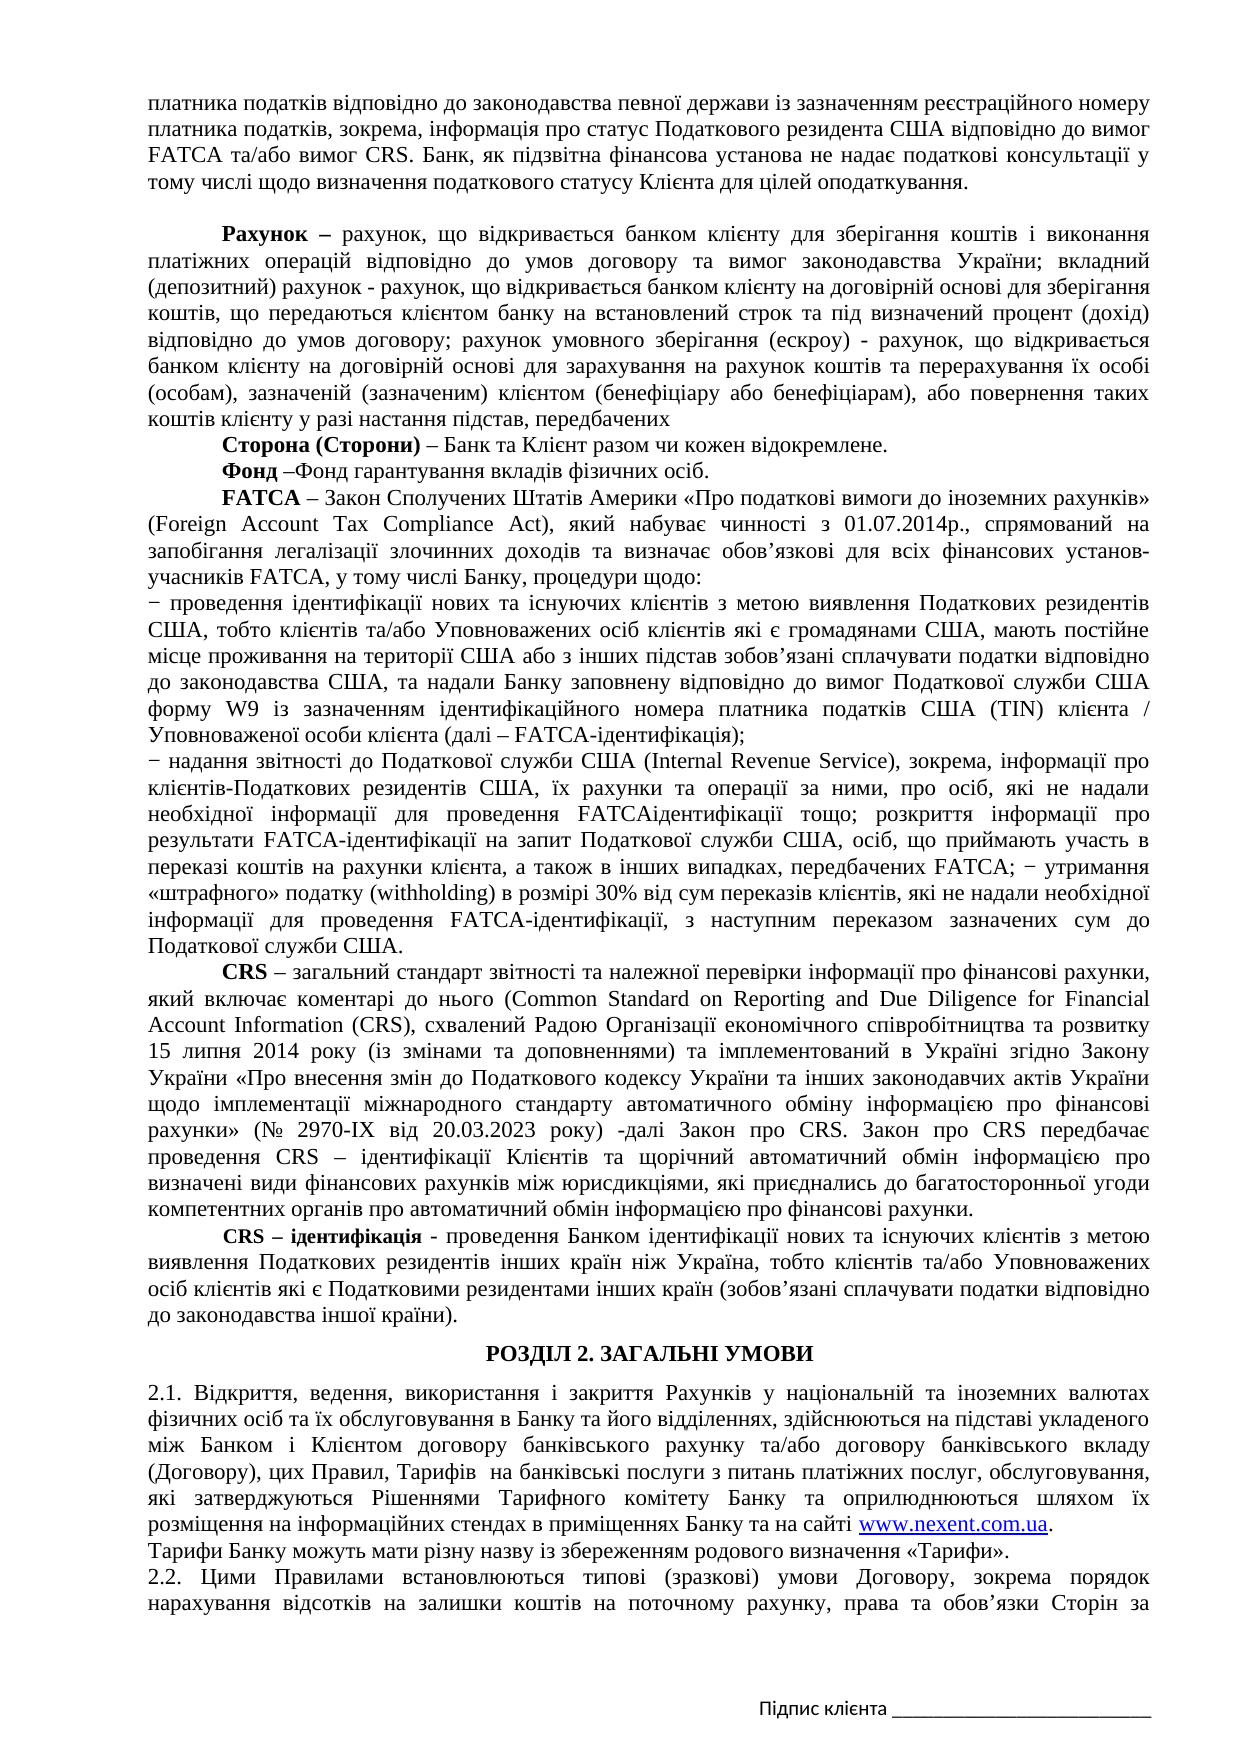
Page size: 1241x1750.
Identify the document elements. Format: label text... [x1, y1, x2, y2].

text − надання звітності до Податкової служби США (Internal Revenue Service), зокрема, інформації про клієнтів-Податкових резидентів США, їх рахунки та операції за ними, про осіб, які не надали необхідної інформації для проведення FATCAідентифікації тощо; розкриття інформації про результати FATCA-ідентифікації на запит Податкової служби США, осіб, що приймають участь в переказі коштів на рахунки клієнта, а також в інших випадках, передбачених FATCA; − утримання «штрафного» податку (withholding) в розмірі 30% від сум переказів клієнтів, які не надали необхідної інформації для проведення FATCA-ідентифікації, з наступним переказом зазначених сум до Податкової служби США. [148, 747, 1152, 958]
text CRS – загальний стандарт звітності та належної перевірки інформації про фінансові рахунки, який включає коментарі до нього (Common Standard on Reporting and Due Diligence for Financial Account Information (CRS), схвалений Радою Організації економічного співробітництва та розвитку 15 липня 2014 року (із змінами та доповненнями) та імплементований в Україні згідно Закону України «Про внесення змін до Податкового кодексу України та інших законодавчих актів України щодо імплементації міжнародного стандарту автоматичного обміну інформацією про фінансові рахунки» (№ 2970-IX від 20.03.2023 року) -далі Закон про CRS. Закон про CRS передбачає проведення CRS – ідентифікації Клієнтів та щорічний автоматичний обмін інформацією про визначені види фінансових рахунків між юрисдикціями, які приєднались до багатосторонньої угоди компетентних органів про автоматичний обмін інформацією про фінансові рахунки. [148, 958, 1152, 1222]
text Сторона (Сторони) – Банк та Клієнт разом чи кожен відокремлене. [148, 431, 1152, 458]
text CRS – ідентифікація - проведення Банком ідентифікації нових та існуючих клієнтів з метою виявлення Податкових резидентів інших країн ніж Україна, тобто клієнтів та/або Уповноважених осіб клієнтів які є Податковими резидентами інших країн (зобов’язані сплачувати податки відповідно до законодавства іншої країни). [148, 1222, 1152, 1327]
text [148, 1563, 1152, 1616]
text РОЗДІЛ 2. ЗАГАЛЬНІ УМОВИ [148, 1340, 1152, 1366]
text Рахунок – рахунок, що відкривається банком клієнту для зберігання коштів і виконання платіжних операцій відповідно до умов договору та вимог законодавства України; вкладний (депозитний) рахунок - рахунок, що відкривається банком клієнту на договірній основі для зберігання коштів, що передаються клієнтом банку на встановлений строк та під визначений процент (дохід) відповідно до умов договору; рахунок умовного зберігання (ескроу) - рахунок, що відкривається банком клієнту на договірній основі для зарахування на рахунок коштів та перерахування їх особі (особам), зазначеній (зазначеним) клієнтом (бенефіціару або бенефіціарам), або повернення таких коштів клієнту у разі настання підстав, передбачених [148, 220, 1152, 431]
text FATCA – Закон Сполучених Штатів Америки «Про податкові вимоги до іноземних рахунків» (Foreign Account Tax Compliance Act), який набуває чинності з 01.07.2014р., спрямований на запобігання легалізації злочинних доходів та визначає обов’язкові для всіх фінансових установ-учасників FATCA, у тому числі Банку, процедури щодо: [148, 484, 1152, 589]
text 2.1. Відкриття, ведення, використання і закриття Рахунків у національній та іноземних валютах фізичних осіб та їх обслуговування в Банку та його відділеннях, здійснюються на підставі укладеного між Банком і Клієнтом договору банківського рахунку та/або договору банківського вкладу (Договору), цих Правил, Тарифів на банківські послуги з питань платіжних послуг, обслуговування, які затверджуються Рішеннями Тарифного комітету Банку та оприлюднюються шляхом їх розміщення на інформаційних стендах в приміщеннях Банку та на сайті www.nexent.com.ua. [148, 1379, 1152, 1537]
text Тарифи Банку можуть мати різну назву із збереженням родового визначення «Тарифи». [148, 1537, 1152, 1563]
text Фонд –Фонд гарантування вкладів фізичних осіб. [148, 458, 1152, 484]
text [148, 89, 1152, 194]
text − проведення ідентифікації нових та існуючих клієнтів з метою виявлення Податкових резидентів США, тобто клієнтів та/або Уповноважених осіб клієнтів які є громадянами США, мають постійне місце проживання на території США або з інших підстав зобов’язані сплачувати податки відповідно до законодавства США, та надали Банку заповнену відповідно до вимог Податкової служби США форму W9 із зазначенням ідентифікаційного номера платника податків США (TIN) клієнта / Уповноваженої особи клієнта (далі – FATCA-ідентифікація); [148, 589, 1152, 747]
